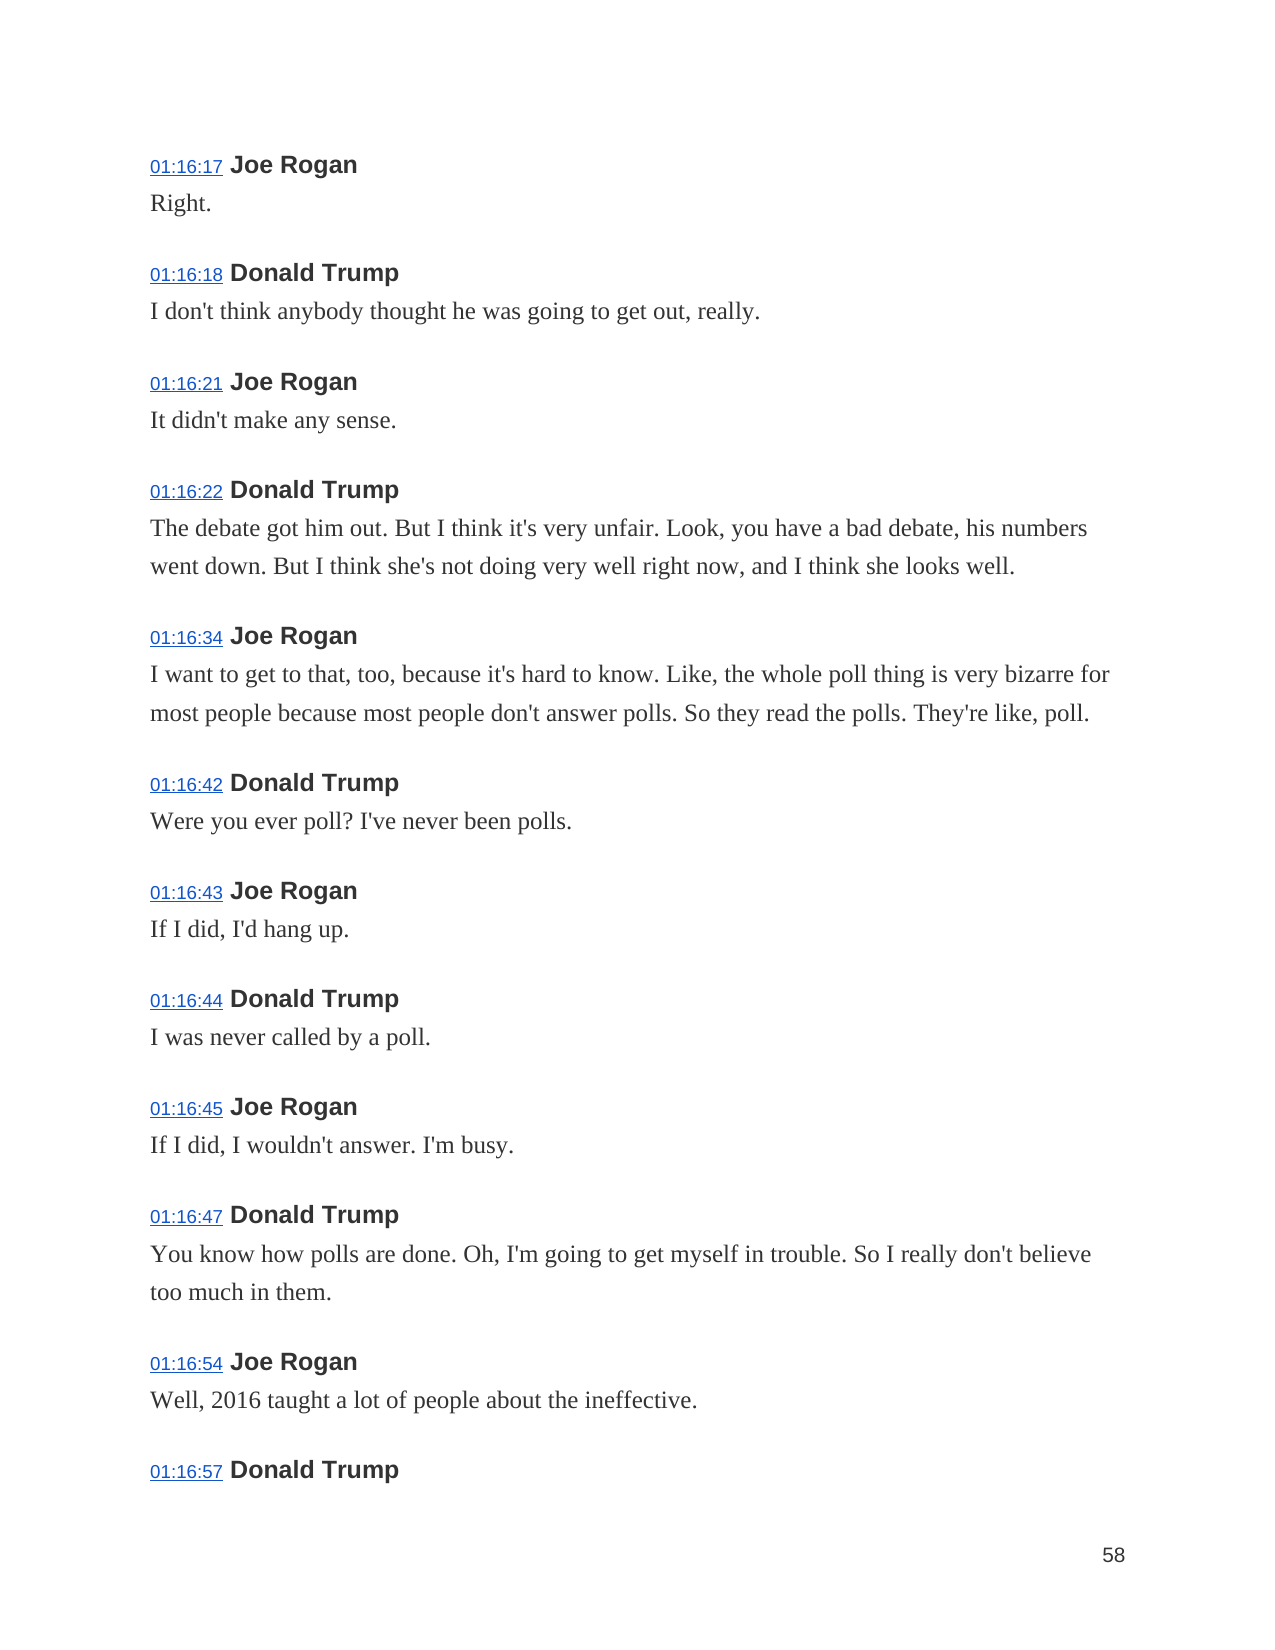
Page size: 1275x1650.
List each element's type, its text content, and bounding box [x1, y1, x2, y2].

text 01:16:42 Donald Trump [150, 768, 1125, 796]
text 01:16:44 Donald Trump [150, 984, 1125, 1013]
text 01:16:57 Donald Trump [150, 1455, 1125, 1484]
text 01:16:47 Donald Trump [150, 1201, 1125, 1229]
text 01:16:34 Joe Rogan [150, 621, 1125, 650]
text The debate got him out. But I think it's very unfair. Look, you have a bad debate, his numbers went down. But I think she's not doing very well right now, and I think she looks well. [150, 513, 1125, 580]
text Well, 2016 taught a lot of people about the ineffective. [150, 1385, 1125, 1414]
text You know how polls are done. Oh, I'm going to get myself in trouble. So I really don't believe too much in them. [150, 1239, 1125, 1306]
text 01:16:21 Joe Rogan [150, 366, 1125, 395]
text If I did, I'd hang up. [150, 914, 1125, 943]
text 01:16:17 Joe Rogan [150, 150, 1125, 179]
text 01:16:22 Donald Trump [150, 475, 1125, 503]
text I don't think anybody thought he was going to get out, really. [150, 296, 1125, 325]
text I want to get to that, too, because it's hard to know. Like, the whole poll thing is very bizarre for most people because most people don't answer polls. So they read the polls. They're like, poll. [150, 659, 1125, 726]
text 01:16:18 Donald Trump [150, 258, 1125, 287]
text If I did, I wouldn't answer. I'm busy. [150, 1131, 1125, 1159]
text It didn't make any sense. [150, 405, 1125, 433]
text Right. [150, 188, 1125, 217]
text 01:16:45 Joe Rogan [150, 1092, 1125, 1121]
text 01:16:43 Joe Rogan [150, 876, 1125, 904]
text 01:16:54 Joe Rogan [150, 1347, 1125, 1376]
text Were you ever poll? I've never been polls. [150, 806, 1125, 834]
text I was never called by a poll. [150, 1022, 1125, 1051]
